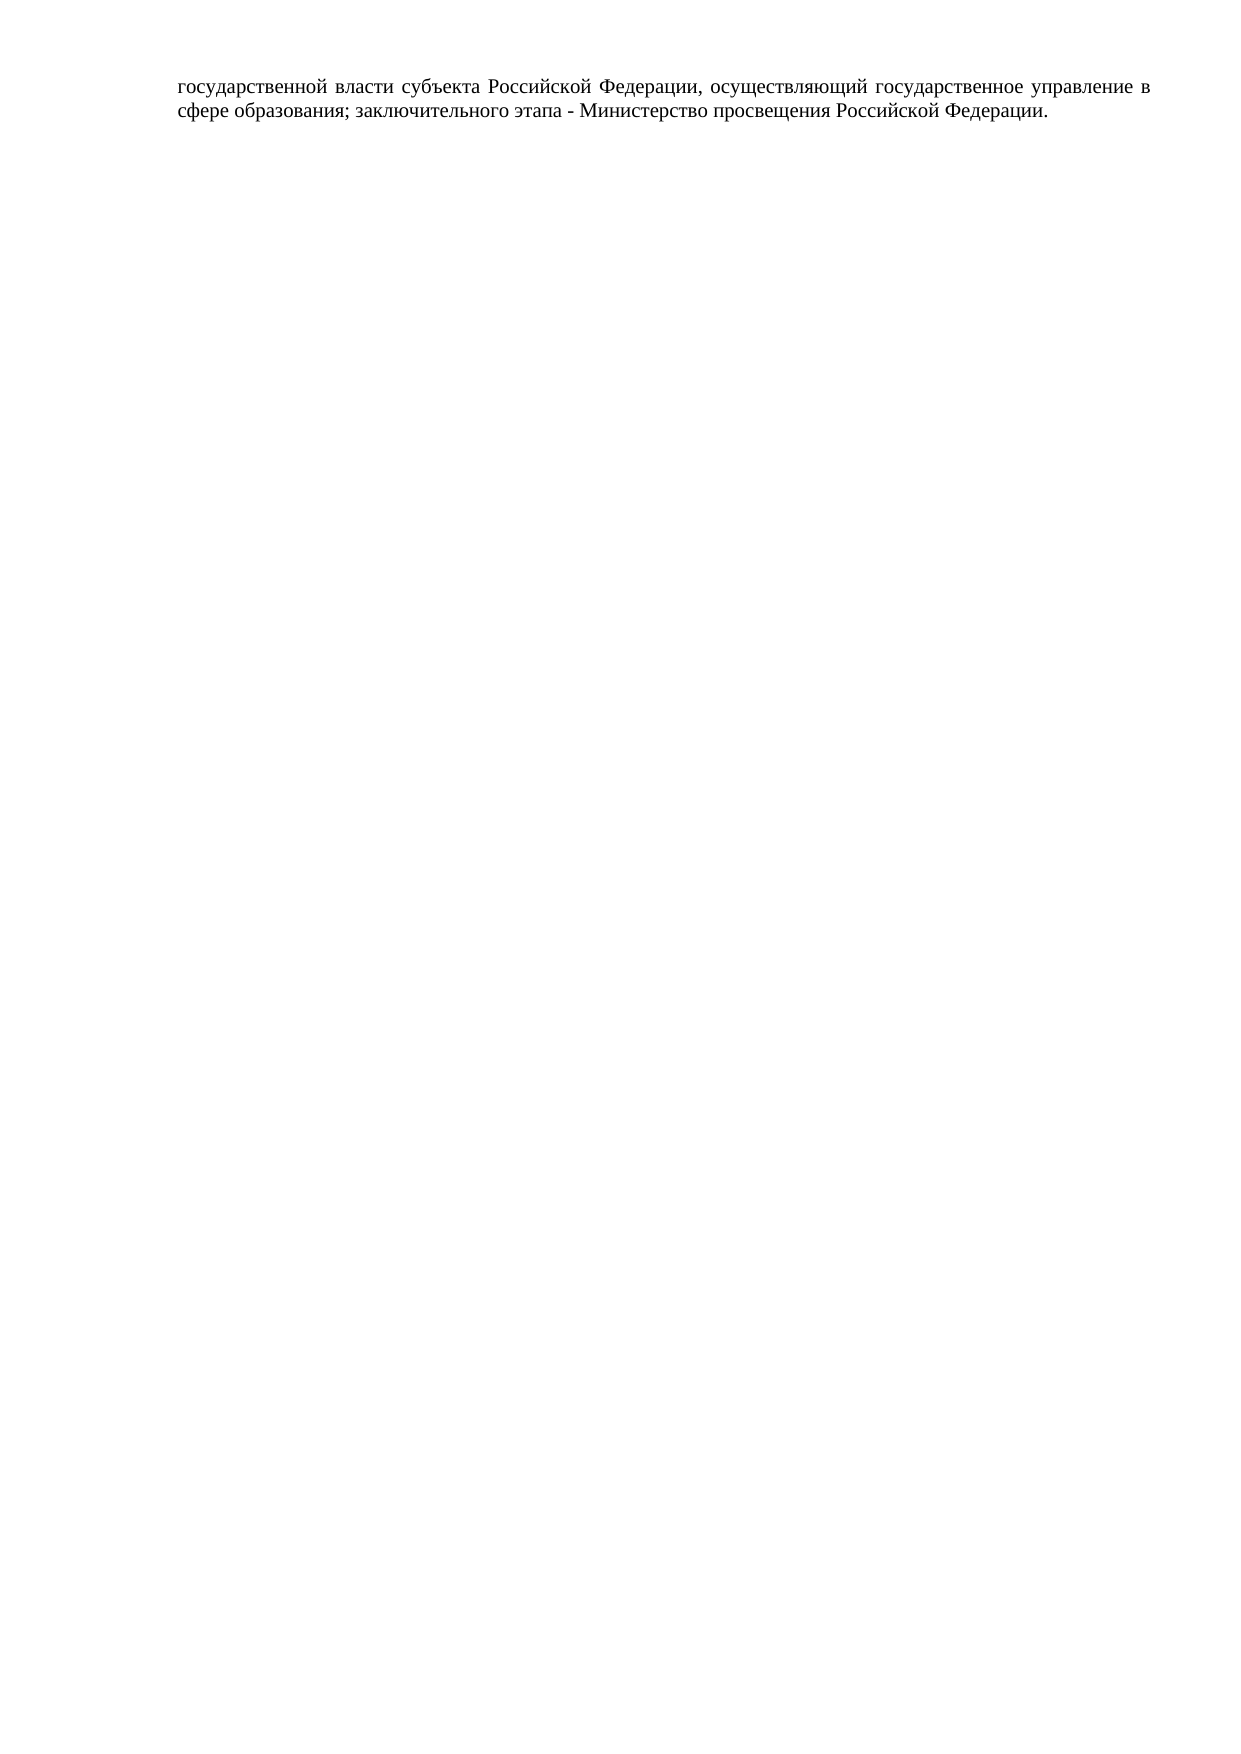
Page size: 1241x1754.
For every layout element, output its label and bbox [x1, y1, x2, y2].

text [177, 74, 1152, 122]
